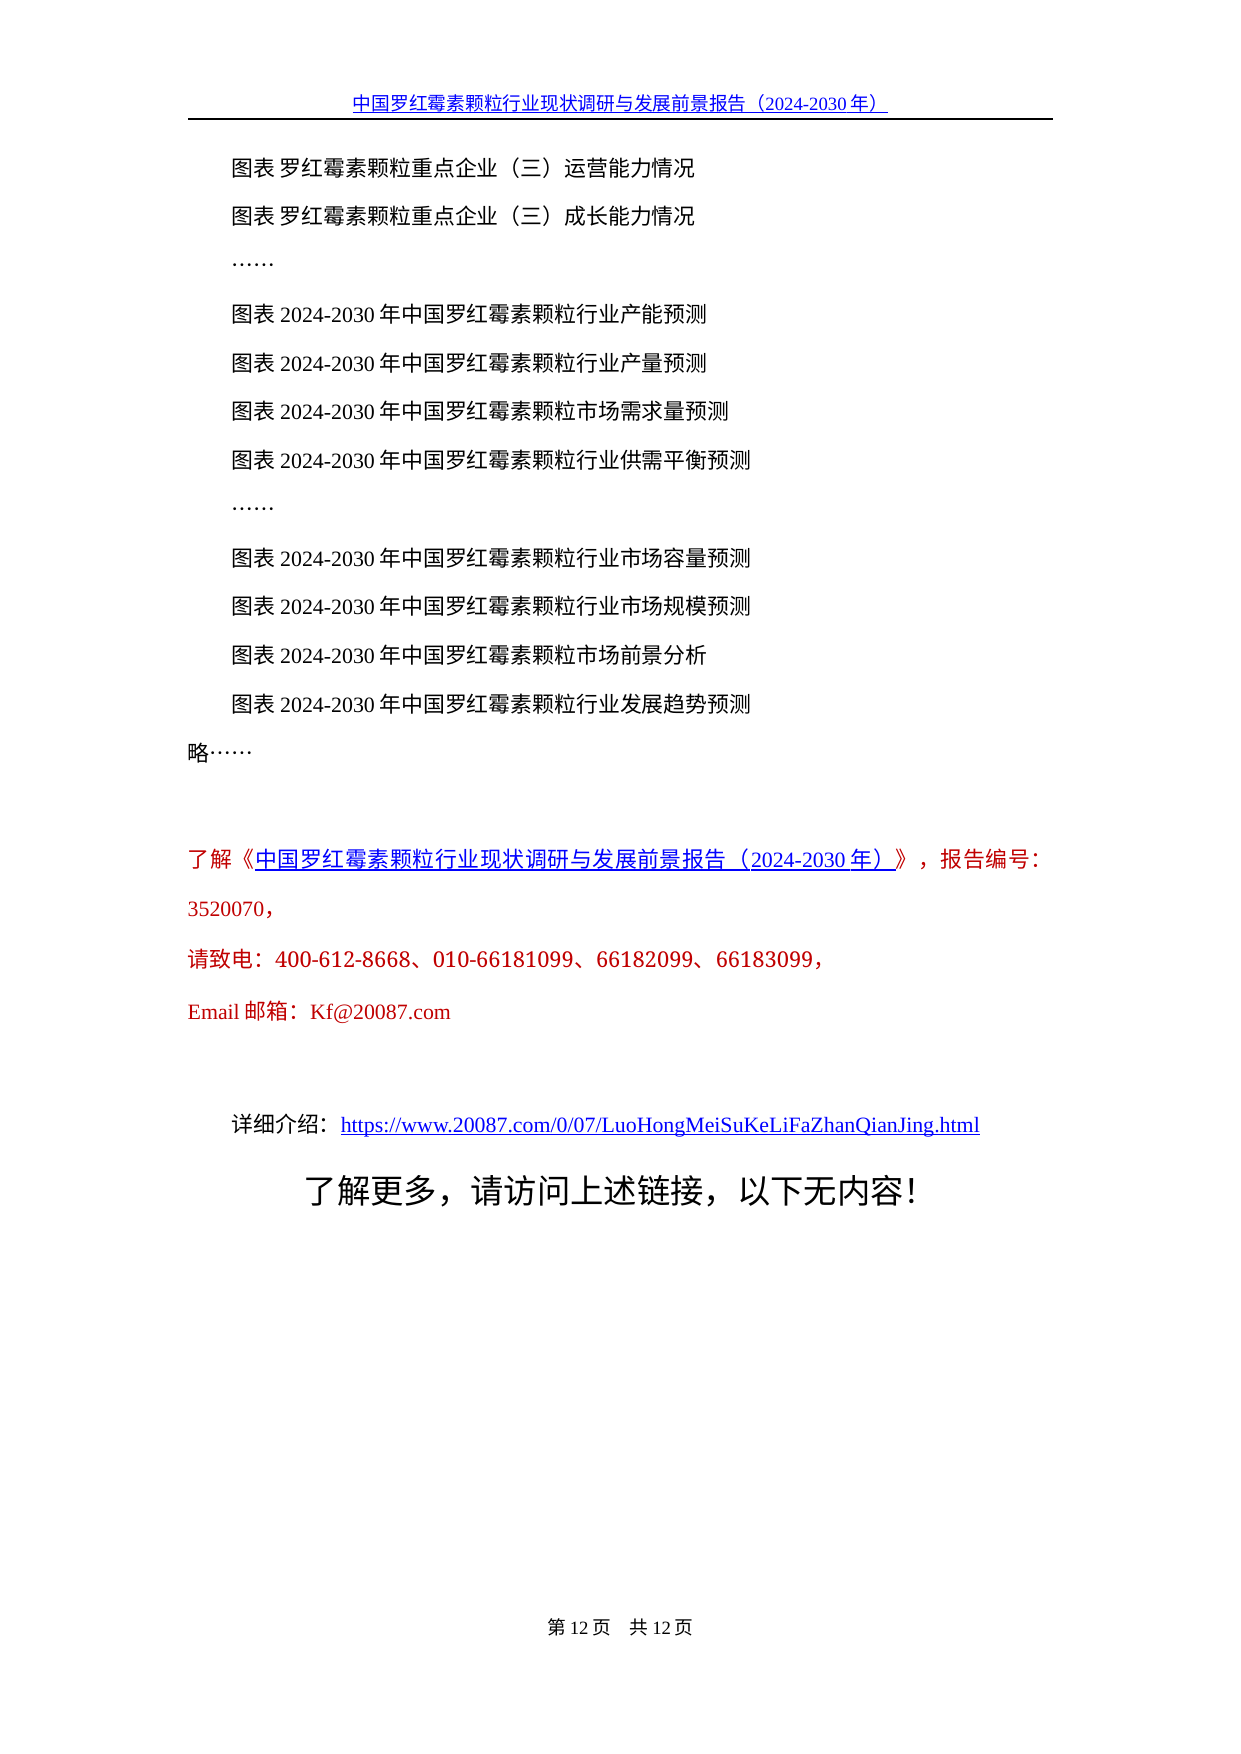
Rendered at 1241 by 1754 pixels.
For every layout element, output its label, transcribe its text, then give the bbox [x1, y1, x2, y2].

text 请致电：400-612-8668、010-66181099、66182099、66183099， [187, 942, 1053, 974]
text 了解《中国罗红霉素颗粒行业现状调研与发展前景报告（2024-2030年）》，报告编号：3520070， [187, 842, 1053, 923]
text 详细介绍：https://www.20087.com/0/07/LuoHongMeiSuKeLiFaZhanQianJing.html [187, 1106, 1053, 1139]
text Email邮箱：Kf@20087.com [187, 993, 1053, 1026]
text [187, 150, 1053, 768]
title 了解更多，请访问上述链接，以下无内容！ [187, 1156, 1053, 1221]
